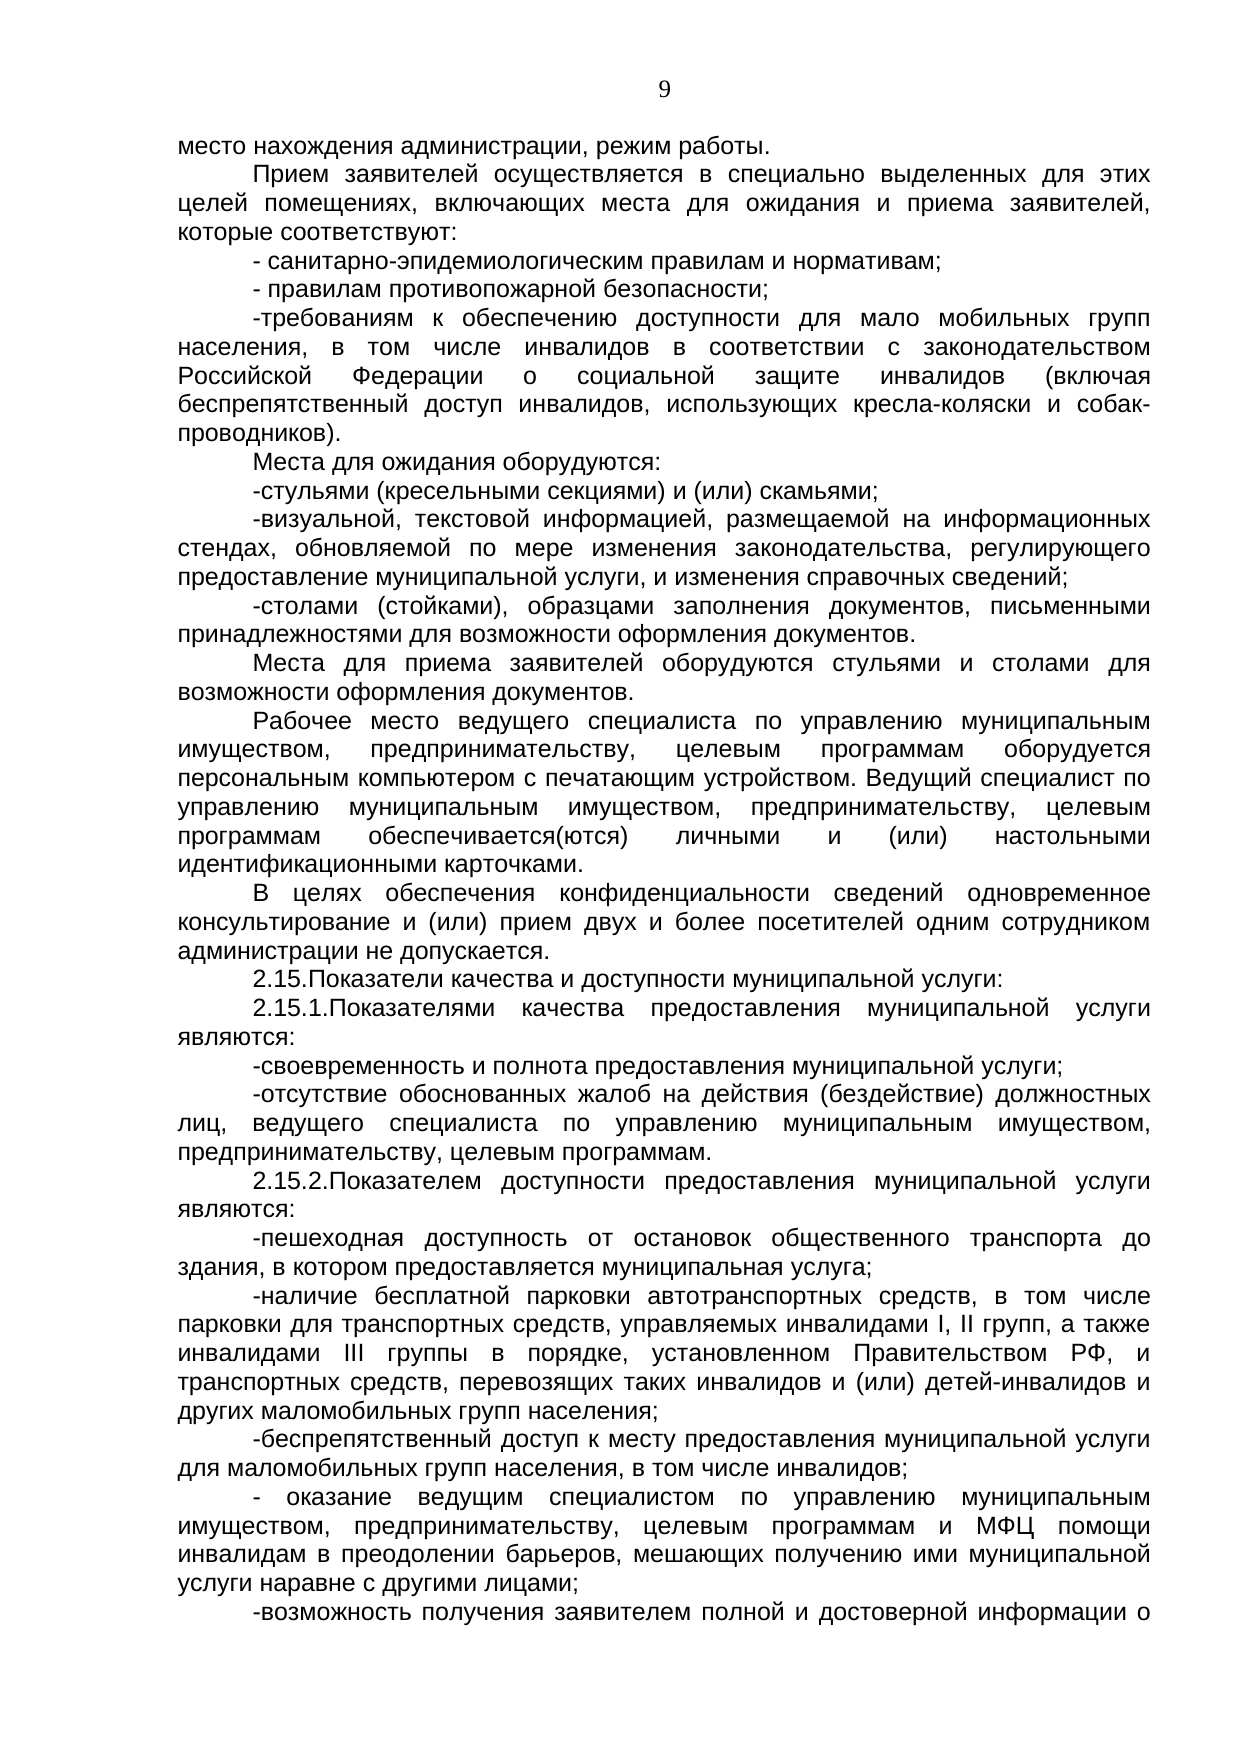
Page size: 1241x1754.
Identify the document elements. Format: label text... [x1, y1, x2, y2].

text -своевременность и полнота предоставления муниципальной услуги; [177, 1051, 1152, 1079]
text Места для ожидания оборудуются: [177, 447, 1152, 476]
text 2.15.Показатели качества и доступности муниципальной услуги: [177, 964, 1152, 993]
text -отсутствие обоснованных жалоб на действия (бездействие) должностных лиц, ведущего специалиста по управлению муниципальным имуществом, предпринимательству, целевым программам. [177, 1079, 1152, 1166]
text 2.15.2.Показателем доступности предоставления муниципальной услуги являются: [177, 1166, 1152, 1223]
text В целях обеспечения конфиденциальности сведений одновременное консультирование и (или) прием двух и более посетителей одним сотрудником администрации не допускается. [177, 878, 1152, 964]
text - правилам противопожарной безопасности; [177, 274, 1152, 303]
text - оказание ведущим специалистом по управлению муниципальным имуществом, предпринимательству, целевым программам и МФЦ помощи инвалидам в преодолении барьеров, мешающих получению ими муниципальной услуги наравне с другими лицами; [177, 1482, 1152, 1597]
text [177, 131, 1152, 159]
text -беспрепятственный доступ к месту предоставления муниципальной услуги для маломобильных групп населения, в том числе инвалидов; [177, 1424, 1152, 1482]
text Рабочее место ведущего специалиста по управлению муниципальным имуществом, предпринимательству, целевым программам оборудуется персональным компьютером с печатающим устройством. Ведущий специалист по управлению муниципальным имуществом, предпринимательству, целевым программам обеспечивается(ются) личными и (или) настольными идентификационными карточками. [177, 706, 1152, 878]
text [177, 1597, 1152, 1626]
text -столами (стойками), образцами заполнения документов, письменными принадлежностями для возможности оформления документов. [177, 591, 1152, 648]
text Места для приема заявителей оборудуются стульями и столами для возможности оформления документов. [177, 648, 1152, 706]
text -наличие бесплатной парковки автотранспортных средств, в том числе парковки для транспортных средств, управляемых инвалидами I, II групп, а также инвалидами III группы в порядке, установленном Правительством РФ, и транспортных средств, перевозящих таких инвалидов и (или) детей-инвалидов и других маломобильных групп населения; [177, 1281, 1152, 1424]
text 2.15.1.Показателями качества предоставления муниципальной услуги являются: [177, 993, 1152, 1051]
text Прием заявителей осуществляется в специально выделенных для этих целей помещениях, включающих места для ожидания и приема заявителей, которые соответствуют: [177, 159, 1152, 246]
text - санитарно-эпидемиологическим правилам и нормативам; [177, 246, 1152, 274]
text -требованиям к обеспечению доступности для мало мобильных групп населения, в том числе инвалидов в соответствии с законодательством Российской Федерации о социальной защите инвалидов (включая беспрепятственный доступ инвалидов, использующих кресла-коляски и собак-проводников). [177, 303, 1152, 447]
text -визуальной, текстовой информацией, размещаемой на информационных стендах, обновляемой по мере изменения законодательства, регулирующего предоставление муниципальной услуги, и изменения справочных сведений; [177, 504, 1152, 591]
text -стульями (кресельными секциями) и (или) скамьями; [177, 476, 1152, 504]
text -пешеходная доступность от остановок общественного транспорта до здания, в котором предоставляется муниципальная услуга; [177, 1223, 1152, 1281]
